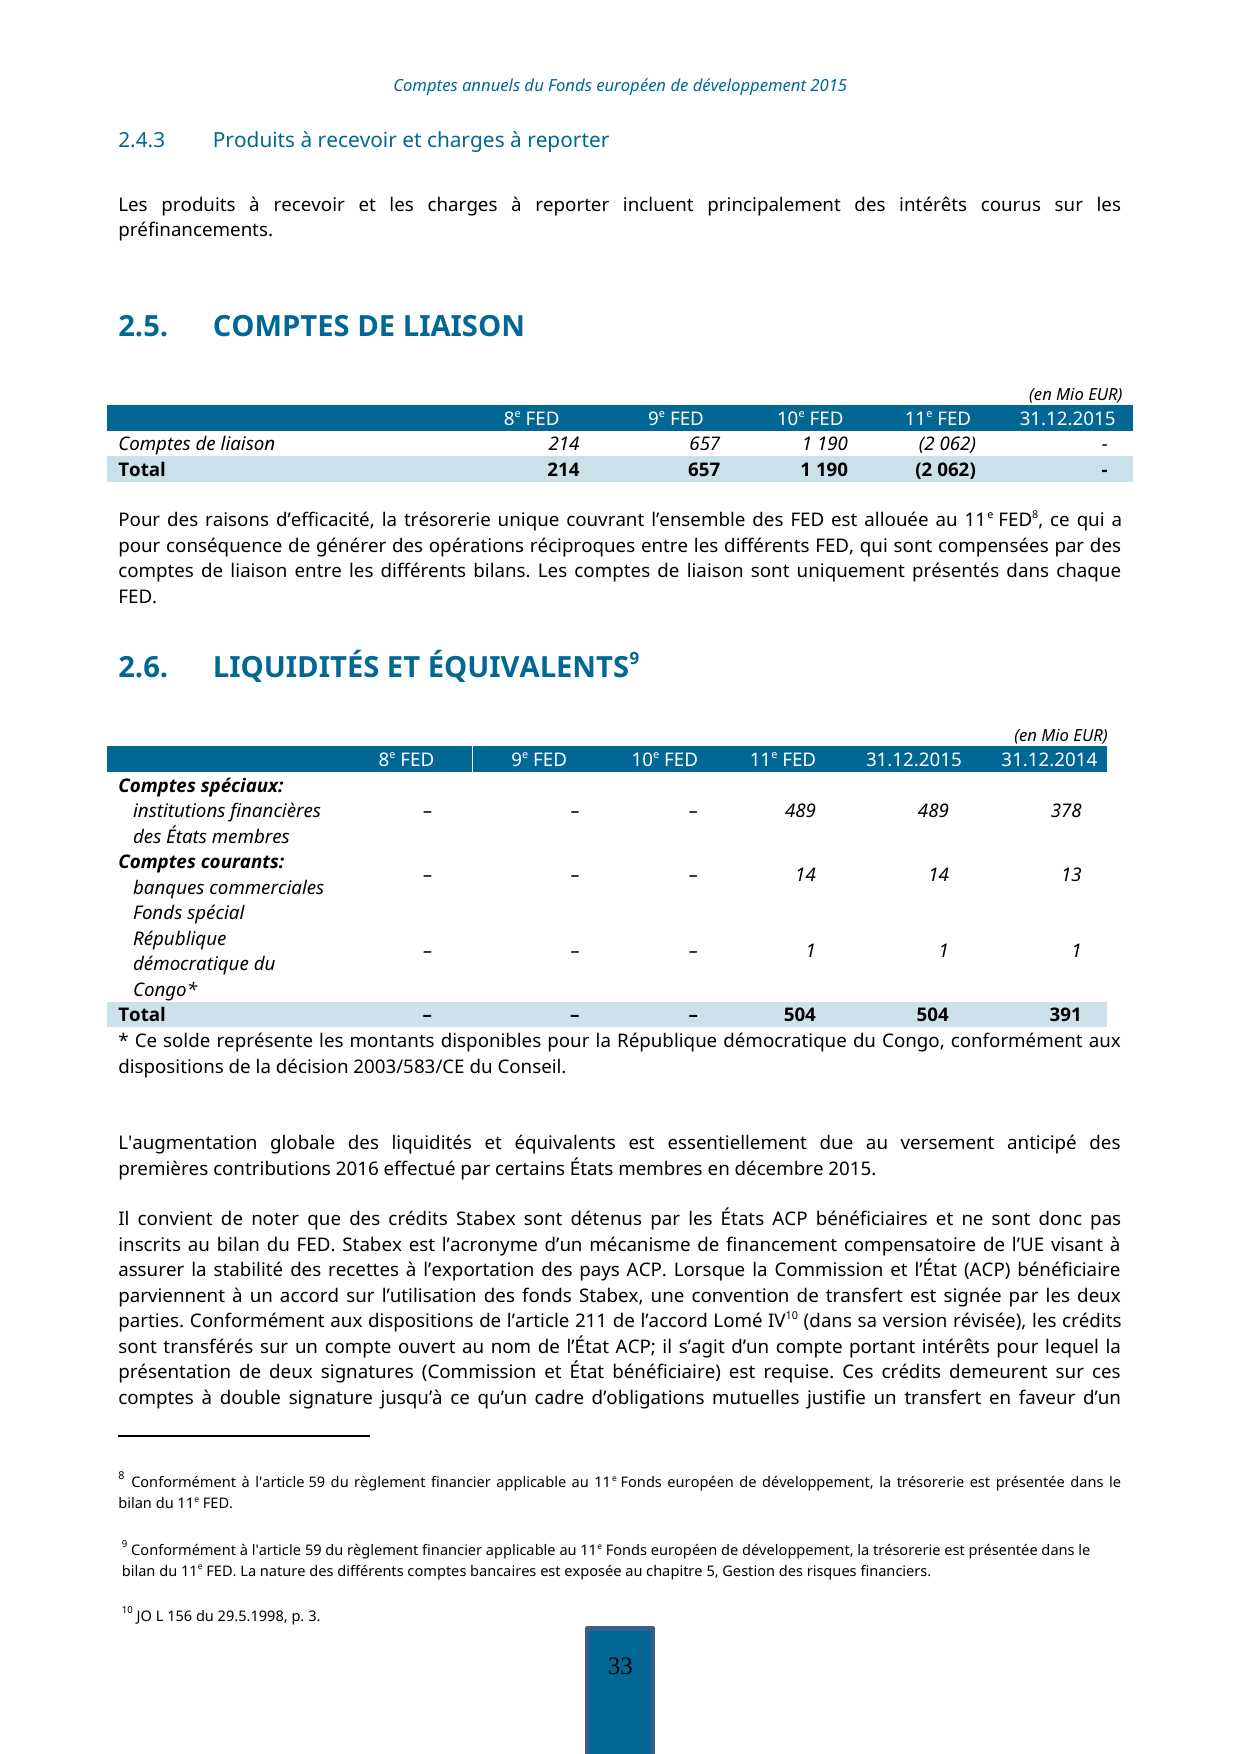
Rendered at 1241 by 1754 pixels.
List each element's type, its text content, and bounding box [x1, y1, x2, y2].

text LIQUIDITÉS ET ÉQUIVALENTS [118, 646, 1122, 686]
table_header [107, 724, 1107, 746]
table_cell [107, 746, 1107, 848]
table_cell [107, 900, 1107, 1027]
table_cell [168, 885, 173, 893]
text Pour des raisons d’efficacité, la trésorerie unique couvrant l’ensemble des FED est allouée au 11e FED, ce qui a pour conséquence de générer des opérations réciproques entre les différents FED, qui sont compensées par des comptes de liaison entre les différents bilans. Les comptes de liaison sont uniquement présentés dans chaque FED. [118, 507, 1122, 609]
list 2.4.3 Produits à recevoir et charges à reporter [118, 125, 1122, 154]
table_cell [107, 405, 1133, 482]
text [118, 1206, 1122, 1410]
text COMPTES DE LIAISON [118, 305, 1122, 345]
text * Ce solde représente les montants disponibles pour la République démocratique du Congo, conformément aux dispositions de la décision 2003/583/CE du Conseil. [118, 1027, 1122, 1078]
text Les produits à recevoir et les charges à reporter incluent principalement des intérêts courus sur les préfinancements. [118, 191, 1122, 242]
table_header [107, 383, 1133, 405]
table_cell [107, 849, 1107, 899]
text L'augmentation globale des liquidités et équivalents est essentiellement due au versement anticipé des premières contributions 2016 effectué par certains États membres en décembre 2015. [118, 1129, 1122, 1181]
